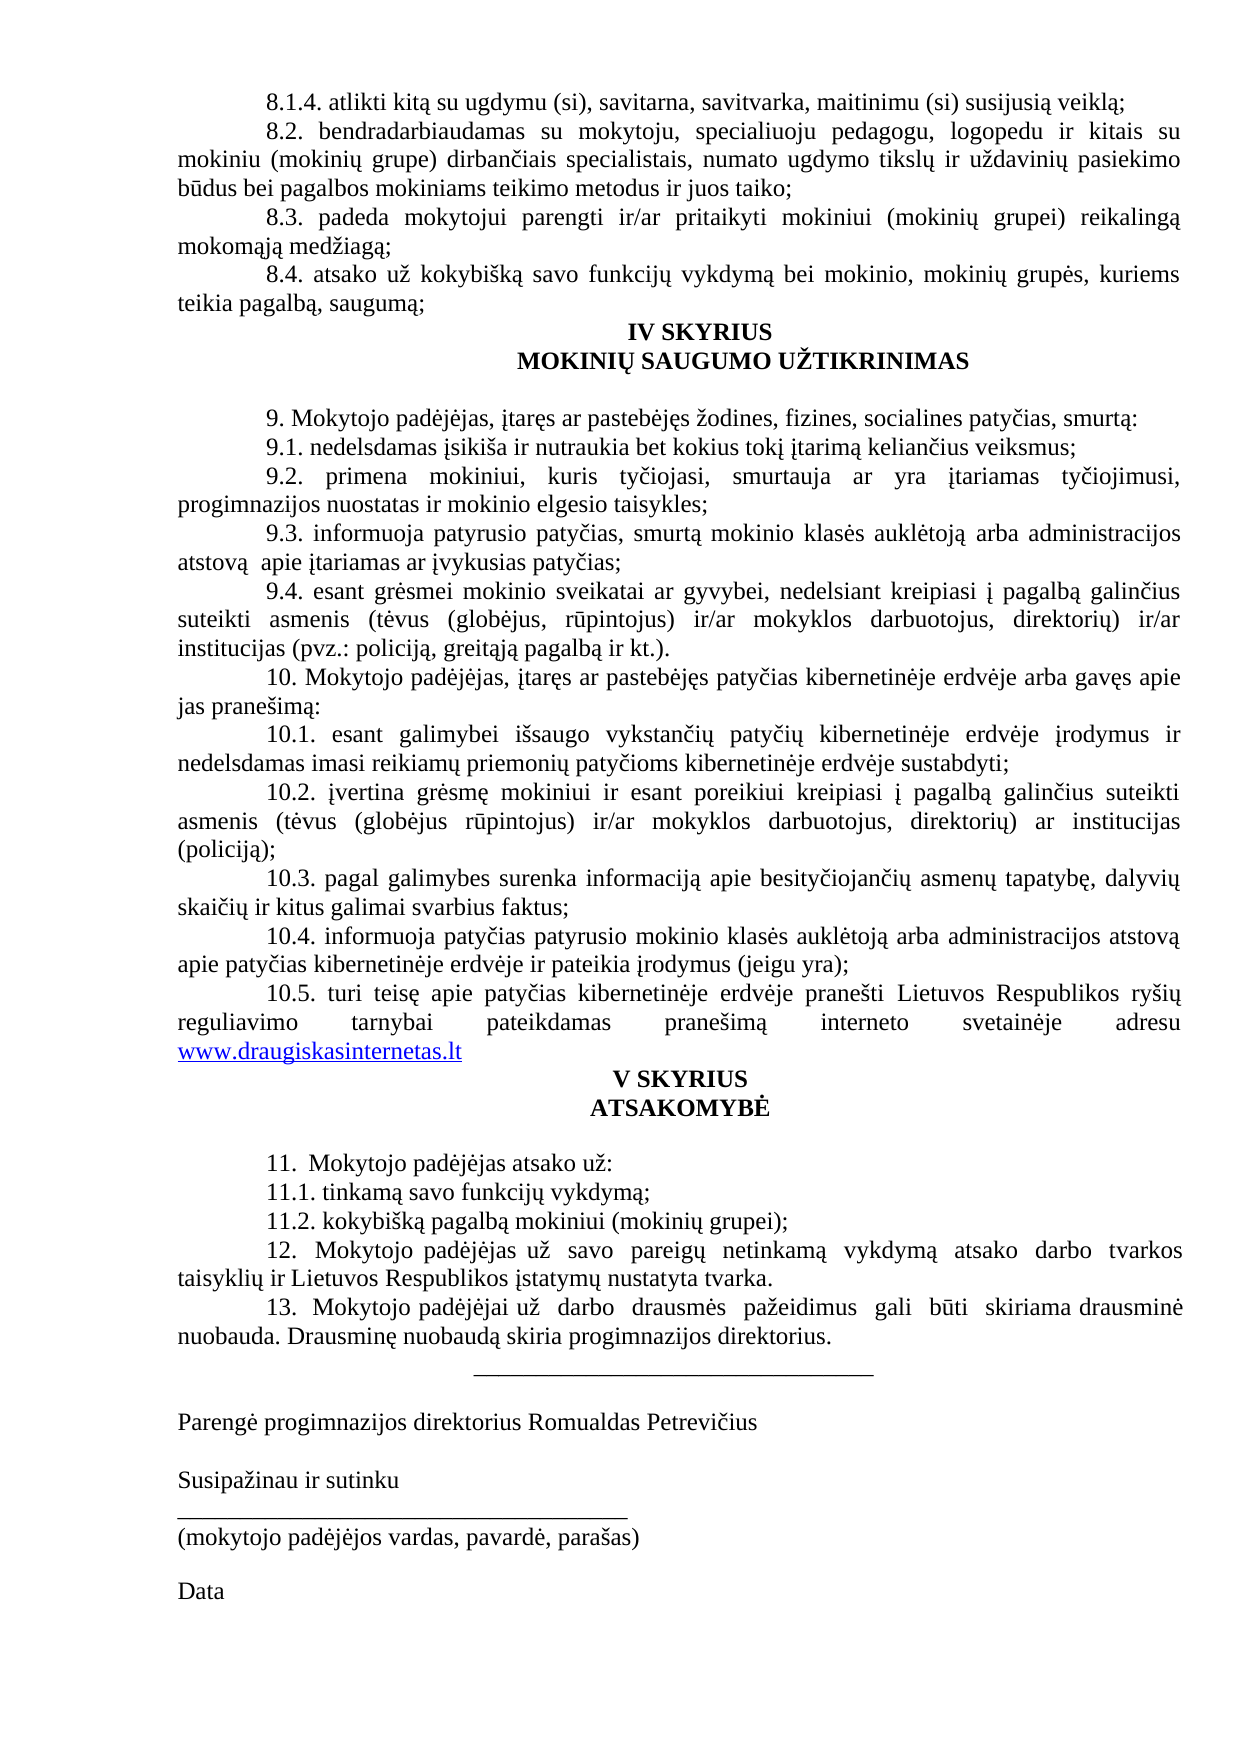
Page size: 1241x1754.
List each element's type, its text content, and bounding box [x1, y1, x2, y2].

list 10.2. įvertina grėsmę mokiniui ir esant poreikiui kreipiasi į pagalbą galinčius suteikti asmenis (tėvus (globėjus rūpintojus) ir/ar mokyklos darbuotojus, direktorių) ar institucijas (policiją); [177, 777, 1181, 863]
list 10.3. pagal galimybes surenka informaciją apie besityčiojančių asmenų tapatybę, dalyvių skaičių ir kitus galimai svarbius faktus; [177, 863, 1181, 921]
text ATSAKOMYBĖ [177, 1093, 1183, 1122]
text (mokytojo padėjėjos vardas, pavardė, parašas) [177, 1522, 1181, 1551]
text Susipažinau ir sutinku [177, 1465, 1181, 1493]
text 11.1. tinkamą savo funkcijų vykdymą; [177, 1177, 1181, 1206]
list 10.4. informuoja patyčias patyrusio mokinio klasės auklėtoją arba administracijos atstovą apie patyčias kibernetinėje erdvėje ir pateikia įrodymus (jeigu yra); [177, 921, 1181, 978]
text 11.2. kokybišką pagalbą mokiniui (mokinių grupei); [177, 1206, 1181, 1235]
text ____________________________________ [177, 1493, 1181, 1522]
text 9.1. nedelsdamas įsikiša ir nutraukia bet kokius tokį įtarimą keliančius veiksmus; [177, 432, 1181, 461]
text 13. Mokytojo padėjėjai už darbo drausmės pažeidimus gali būti skiriama drausminė nuobauda. Drausminę nuobaudą skiria progimnazijos direktorius. [177, 1292, 1183, 1350]
text Parengė progimnazijos direktorius Romualdas Petrevičius [177, 1407, 1181, 1436]
list 9.2. primena mokiniui, kuris tyčiojasi, smurtauja ar yra įtariamas tyčiojimusi, progimnazijos nuostatas ir mokinio elgesio taisykles; [177, 461, 1181, 518]
list 9.3. informuoja patyrusio patyčias, smurtą mokinio klasės auklėtoją arba administracijos atstovą apie įtariamas ar įvykusias patyčias; [177, 518, 1181, 576]
text 12. Mokytojo padėjėjas už savo pareigų netinkamą vykdymą atsako darbo tvarkos taisyklių ir Lietuvos Respublikos įstatymų nustatyta tvarka. [177, 1235, 1183, 1292]
text ________________________________ [474, 1350, 1183, 1378]
list 9.4. esant grėsmei mokinio sveikatai ar gyvybei, nedelsiant kreipiasi į pagalbą galinčius suteikti asmenis (tėvus (globėjus, rūpintojus) ir/ar mokyklos darbuotojus, direktorių) ir/ar institucijas (pvz.: policiją, greitąją pagalbą ir kt.). [177, 576, 1181, 662]
text 8.3. padeda mokytojui parengti ir/ar pritaikyti mokiniui (mokinių grupei) reikalingą mokomąją medžiagą; [177, 202, 1181, 259]
list 10.5. turi teisę apie patyčias kibernetinėje erdvėje pranešti Lietuvos Respublikos ryšių reguliavimo tarnybai pateikdamas pranešimą interneto svetainėje adresu www.draugiskasinternetas.lt [177, 978, 1181, 1064]
text 8.2. bendradarbiaudamas su mokytoju, specialiuoju pedagogu, logopedu ir kitais su mokiniu (mokinių grupe) dirbančiais specialistais, numato ugdymo tikslų ir uždavinių pasiekimo būdus bei pagalbos mokiniams teikimo metodus ir juos taiko; [177, 116, 1181, 202]
text MOKINIŲ SAUGUMO UŽTIKRINIMAS [517, 346, 1183, 374]
text 9. Mokytojo padėjėjas, įtaręs ar pastebėjęs žodines, fizines, socialines patyčias, smurtą: [177, 403, 1181, 432]
text IV SKYRIUS [554, 317, 1183, 346]
text 8.4. atsako už kokybišką savo funkcijų vykdymą bei mokinio, mokinių grupės, kuriems teikia pagalbą, saugumą; [177, 259, 1181, 317]
text 11. Mokytojo padėjėjas atsako už: [177, 1148, 1181, 1177]
list 10.1. esant galimybei išsaugo vykstančių patyčių kibernetinėje erdvėje įrodymus ir nedelsdamas imasi reikiamų priemonių patyčioms kibernetinėje erdvėje sustabdyti; [177, 719, 1181, 777]
text 8.1.4. atlikti kitą su ugdymu (si), savitarna, savitvarka, maitinimu (si) susijusią veiklą; [177, 87, 1181, 116]
text Data [177, 1576, 1181, 1605]
text V SKYRIUS [177, 1064, 1183, 1093]
list 10. Mokytojo padėjėjas, įtaręs ar pastebėjęs patyčias kibernetinėje erdvėje arba gavęs apie jas pranešimą: [177, 662, 1181, 719]
